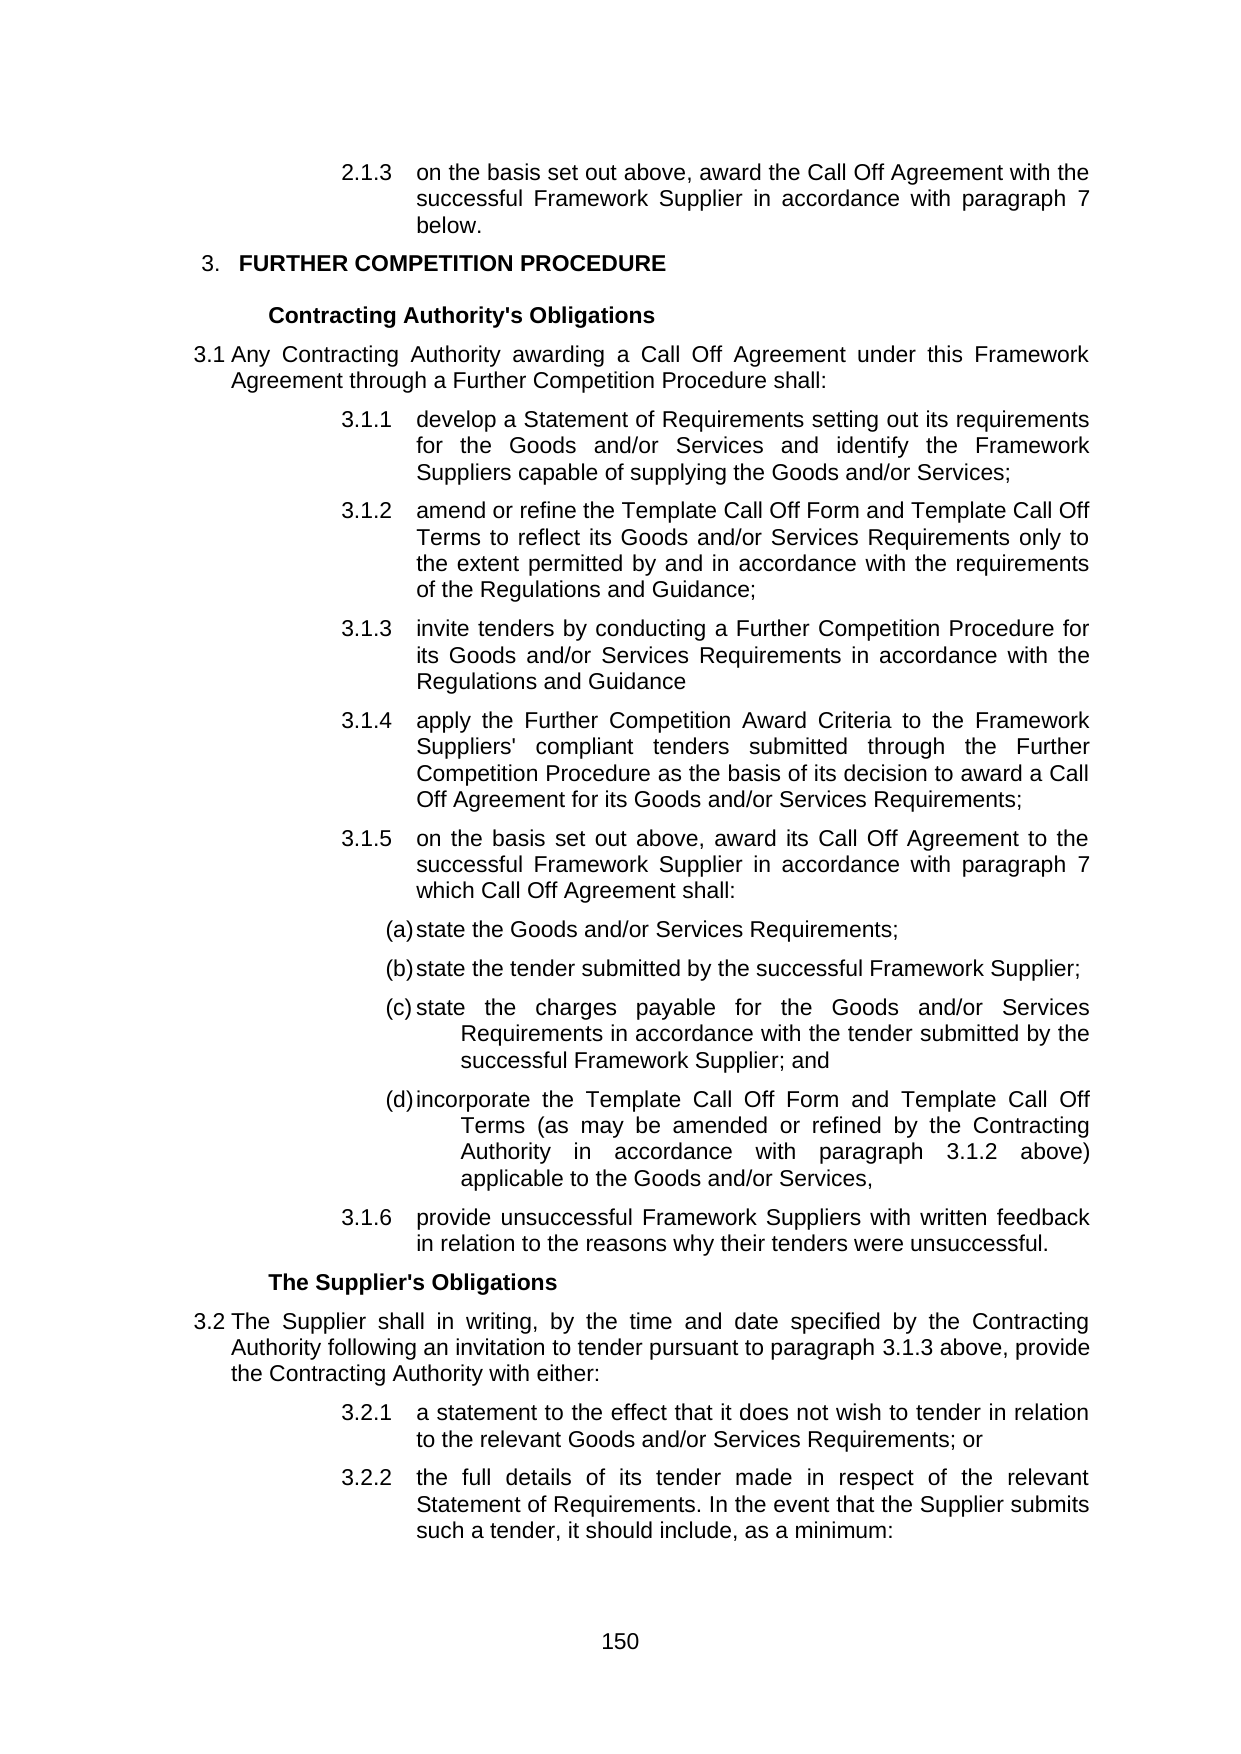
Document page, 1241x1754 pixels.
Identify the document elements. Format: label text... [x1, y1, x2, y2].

text state the charges payable for the Goods and/or Services Requirements in accordance with the tender submitted by the successful Framework Supplier; and [385, 994, 1090, 1073]
text Any Contracting Authority awarding a Call Off Agreement under this Framework Agreement through a Further Competition Procedure shall: [193, 341, 1090, 393]
text state the tender submitted by the successful Framework Supplier; [385, 955, 1090, 982]
text the full details of its tender made in respect of the relevant Statement of Requirements. In the event that the Supplier submits such a tender, it should include, as a minimum: [341, 1464, 1090, 1543]
text on the basis set out above, award the Call Off Agreement with the successful Framework Supplier in accordance with paragraph 7 below. [341, 159, 1090, 238]
text incorporate the Template Call Off Form and Template Call Off Terms (as may be amended or refined by the Contracting Authority in accordance with paragraph 3.1.2 above) applicable to the Goods and/or Services, [385, 1086, 1090, 1191]
text provide unsuccessful Framework Suppliers with written feedback in relation to the reasons why their tenders were unsuccessful. [341, 1203, 1090, 1256]
subtitle FURTHER COMPETITION PROCEDURE [201, 250, 1090, 277]
text develop a Statement of Requirements setting out its requirements for the Goods and/or Services and identify the Framework Suppliers capable of supplying the Goods and/or Services; [341, 406, 1090, 485]
subtitle Contracting Authority's Obligations [268, 302, 1090, 328]
text a statement to the effect that it does not wish to tender in relation to the relevant Goods and/or Services Requirements; or [341, 1399, 1090, 1452]
text amend or refine the Template Call Off Form and Template Call Off Terms to reflect its Goods and/or Services Requirements only to the extent permitted by and in accordance with the requirements of the Regulations and Guidance; [341, 497, 1090, 603]
text state the Goods and/or Services Requirements; [385, 916, 1090, 943]
text on the basis set out above, award its Call Off Agreement to the successful Framework Supplier in accordance with paragraph 7 which Call Off Agreement shall: [341, 825, 1090, 904]
subtitle The Supplier's Obligations [268, 1269, 1090, 1295]
text apply the Further Competition Award Criteria to the Framework Suppliers' compliant tenders submitted through the Further Competition Procedure as the basis of its decision to award a Call Off Agreement for its Goods and/or Services Requirements; [341, 707, 1090, 812]
text invite tenders by conducting a Further Competition Procedure for its Goods and/or Services Requirements in accordance with the Regulations and Guidance [341, 615, 1090, 694]
text The Supplier shall in writing, by the time and date specified by the Contracting Authority following an invitation to tender pursuant to paragraph 3.1.3 above, provide the Contracting Authority with either: [193, 1308, 1090, 1387]
